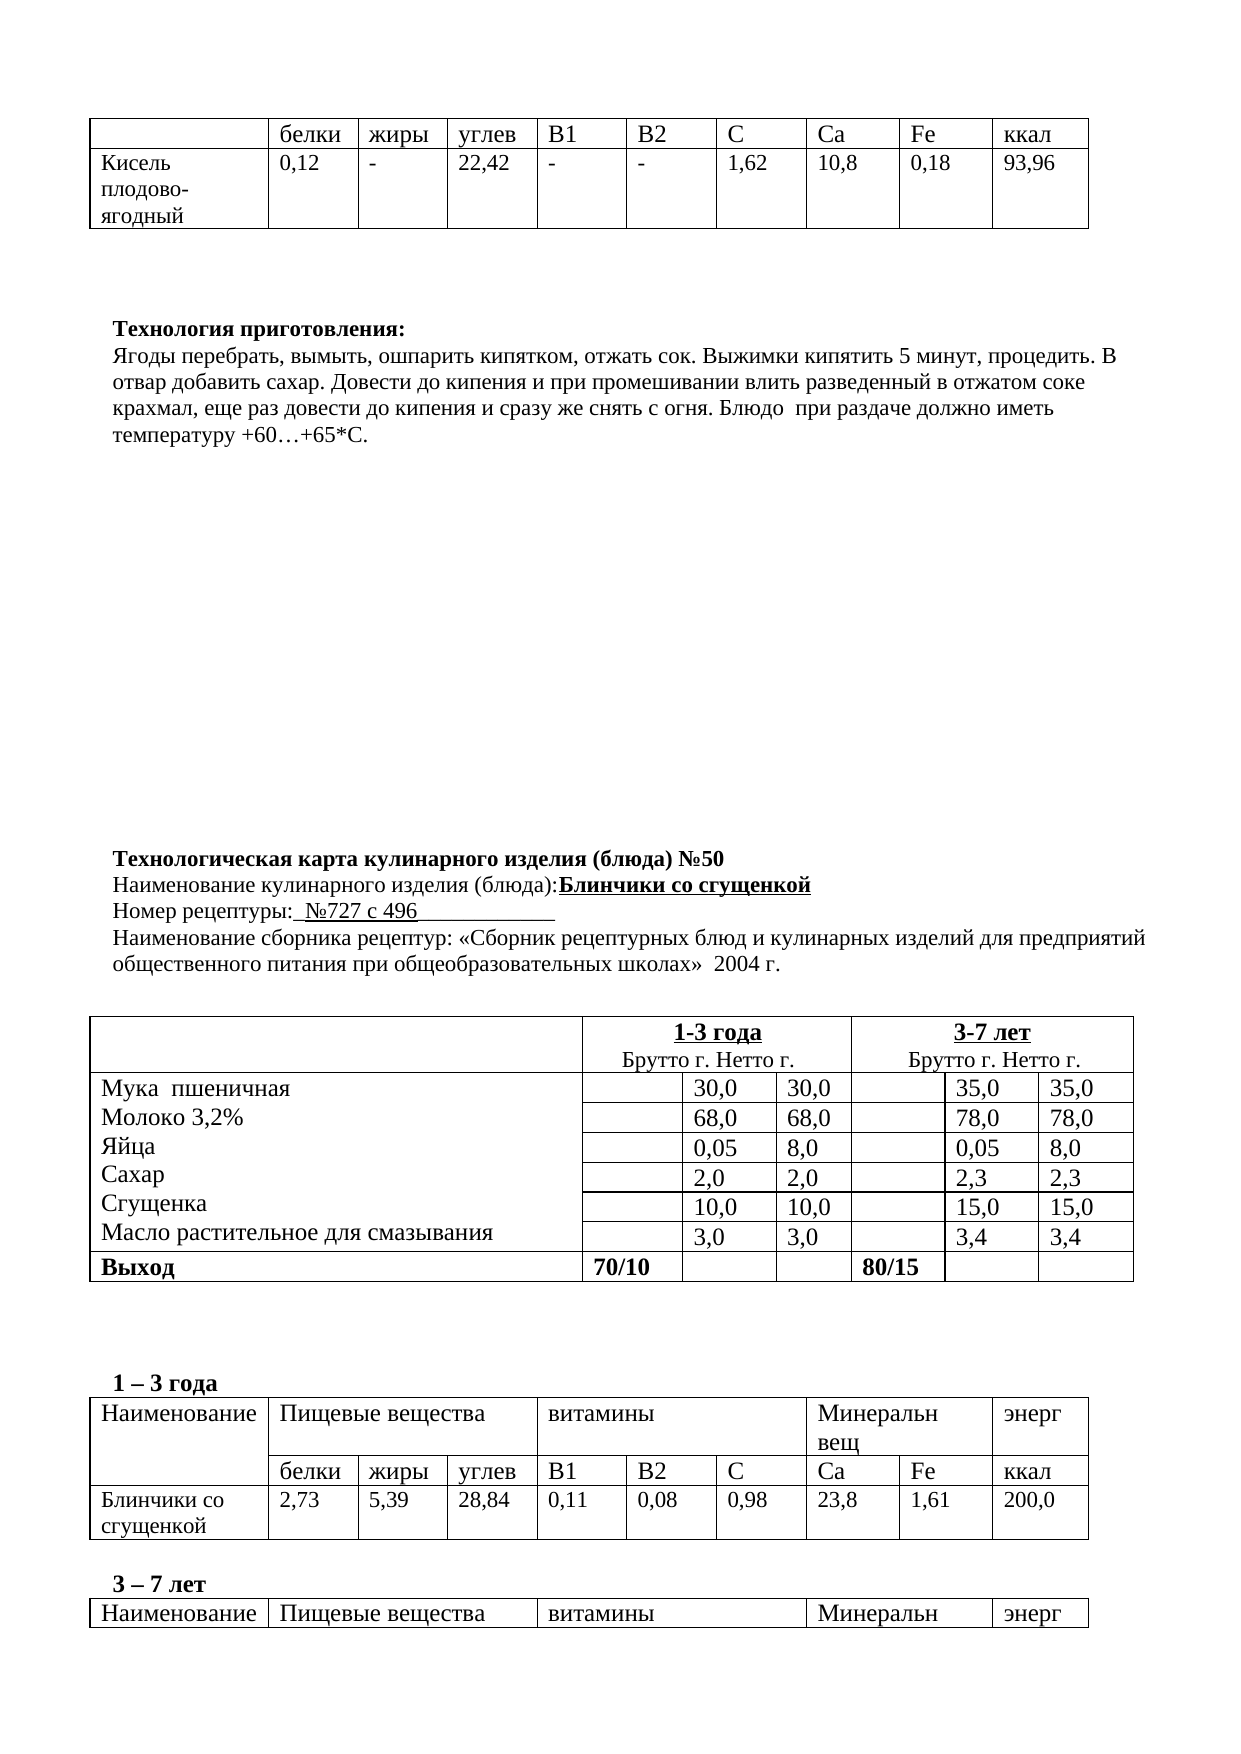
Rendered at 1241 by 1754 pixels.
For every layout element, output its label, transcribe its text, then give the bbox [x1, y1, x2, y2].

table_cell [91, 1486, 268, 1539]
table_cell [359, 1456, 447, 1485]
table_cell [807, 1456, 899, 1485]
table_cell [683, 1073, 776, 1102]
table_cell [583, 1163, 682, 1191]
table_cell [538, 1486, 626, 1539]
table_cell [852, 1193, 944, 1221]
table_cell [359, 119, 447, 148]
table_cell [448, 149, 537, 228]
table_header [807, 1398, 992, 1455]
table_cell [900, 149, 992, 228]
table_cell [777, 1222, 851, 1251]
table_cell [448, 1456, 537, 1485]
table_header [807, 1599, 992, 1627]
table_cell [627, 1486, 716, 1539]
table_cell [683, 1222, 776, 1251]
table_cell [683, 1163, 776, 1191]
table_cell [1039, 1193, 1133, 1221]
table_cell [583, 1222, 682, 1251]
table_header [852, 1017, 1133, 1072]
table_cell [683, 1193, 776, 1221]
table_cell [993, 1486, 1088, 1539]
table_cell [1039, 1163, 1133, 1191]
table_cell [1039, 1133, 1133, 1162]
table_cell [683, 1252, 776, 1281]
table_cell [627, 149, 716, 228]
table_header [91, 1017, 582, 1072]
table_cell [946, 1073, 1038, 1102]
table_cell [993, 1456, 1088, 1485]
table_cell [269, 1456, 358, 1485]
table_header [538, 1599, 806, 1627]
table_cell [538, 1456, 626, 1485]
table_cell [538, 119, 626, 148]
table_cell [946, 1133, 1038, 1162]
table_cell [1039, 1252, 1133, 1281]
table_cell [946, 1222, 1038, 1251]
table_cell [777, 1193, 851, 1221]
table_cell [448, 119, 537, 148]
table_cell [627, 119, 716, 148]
text Технология приготовления: [112, 315, 1152, 342]
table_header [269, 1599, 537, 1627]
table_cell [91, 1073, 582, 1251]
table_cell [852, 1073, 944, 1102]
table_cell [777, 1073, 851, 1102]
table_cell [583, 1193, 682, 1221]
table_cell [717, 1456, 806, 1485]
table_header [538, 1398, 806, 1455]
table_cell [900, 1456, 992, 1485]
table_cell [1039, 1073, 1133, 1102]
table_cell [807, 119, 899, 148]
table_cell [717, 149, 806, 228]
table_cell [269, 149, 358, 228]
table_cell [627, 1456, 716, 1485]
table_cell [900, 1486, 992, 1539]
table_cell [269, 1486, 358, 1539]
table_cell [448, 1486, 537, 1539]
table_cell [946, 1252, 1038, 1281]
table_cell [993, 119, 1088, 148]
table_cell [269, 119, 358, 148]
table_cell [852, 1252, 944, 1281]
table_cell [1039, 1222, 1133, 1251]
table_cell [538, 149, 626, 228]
text Технологическая карта кулинарного изделия (блюда) №50 [112, 845, 1152, 871]
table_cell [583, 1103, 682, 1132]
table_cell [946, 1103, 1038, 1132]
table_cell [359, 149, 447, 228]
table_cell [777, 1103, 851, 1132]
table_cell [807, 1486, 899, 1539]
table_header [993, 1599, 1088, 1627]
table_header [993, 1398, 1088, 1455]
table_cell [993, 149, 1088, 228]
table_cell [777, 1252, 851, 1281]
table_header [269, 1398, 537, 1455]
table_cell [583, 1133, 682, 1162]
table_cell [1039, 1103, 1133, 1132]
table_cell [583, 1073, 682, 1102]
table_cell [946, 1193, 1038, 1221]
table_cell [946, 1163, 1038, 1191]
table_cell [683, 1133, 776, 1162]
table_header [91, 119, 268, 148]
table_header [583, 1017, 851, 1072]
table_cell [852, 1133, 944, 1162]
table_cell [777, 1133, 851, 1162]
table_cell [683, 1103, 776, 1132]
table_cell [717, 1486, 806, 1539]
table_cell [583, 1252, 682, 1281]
text 1 – 3 года [112, 1368, 1152, 1397]
text 3 – 7 лет [112, 1569, 1152, 1597]
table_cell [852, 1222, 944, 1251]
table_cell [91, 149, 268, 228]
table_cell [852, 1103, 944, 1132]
text Наименование кулинарного изделия (блюда):Блинчики со сгущенкой [112, 871, 1152, 897]
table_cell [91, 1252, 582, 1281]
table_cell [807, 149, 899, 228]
text Номер рецептуры:_№727 с 496____________ [112, 897, 1152, 924]
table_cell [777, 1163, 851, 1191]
text Наименование сборника рецептур: «Сборник рецептурных блюд и кулинарных изделий для предприятий общественного питания при общеобразовательных школах» 2004 г. [112, 924, 1152, 977]
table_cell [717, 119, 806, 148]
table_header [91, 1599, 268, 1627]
text Ягоды перебрать, вымыть, ошпарить кипятком, отжать сок. Выжимки кипятить 5 минут, процедить. В отвар добавить сахар. Довести до кипения и при промешивании влить разведенный в отжатом соке крахмал, еще раз довести до кипения и сразу же снять с огня. Блюдо при раздаче должно иметь температуру +60…+65*С. [112, 342, 1152, 447]
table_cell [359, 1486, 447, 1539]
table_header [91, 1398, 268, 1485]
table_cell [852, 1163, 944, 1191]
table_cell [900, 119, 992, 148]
